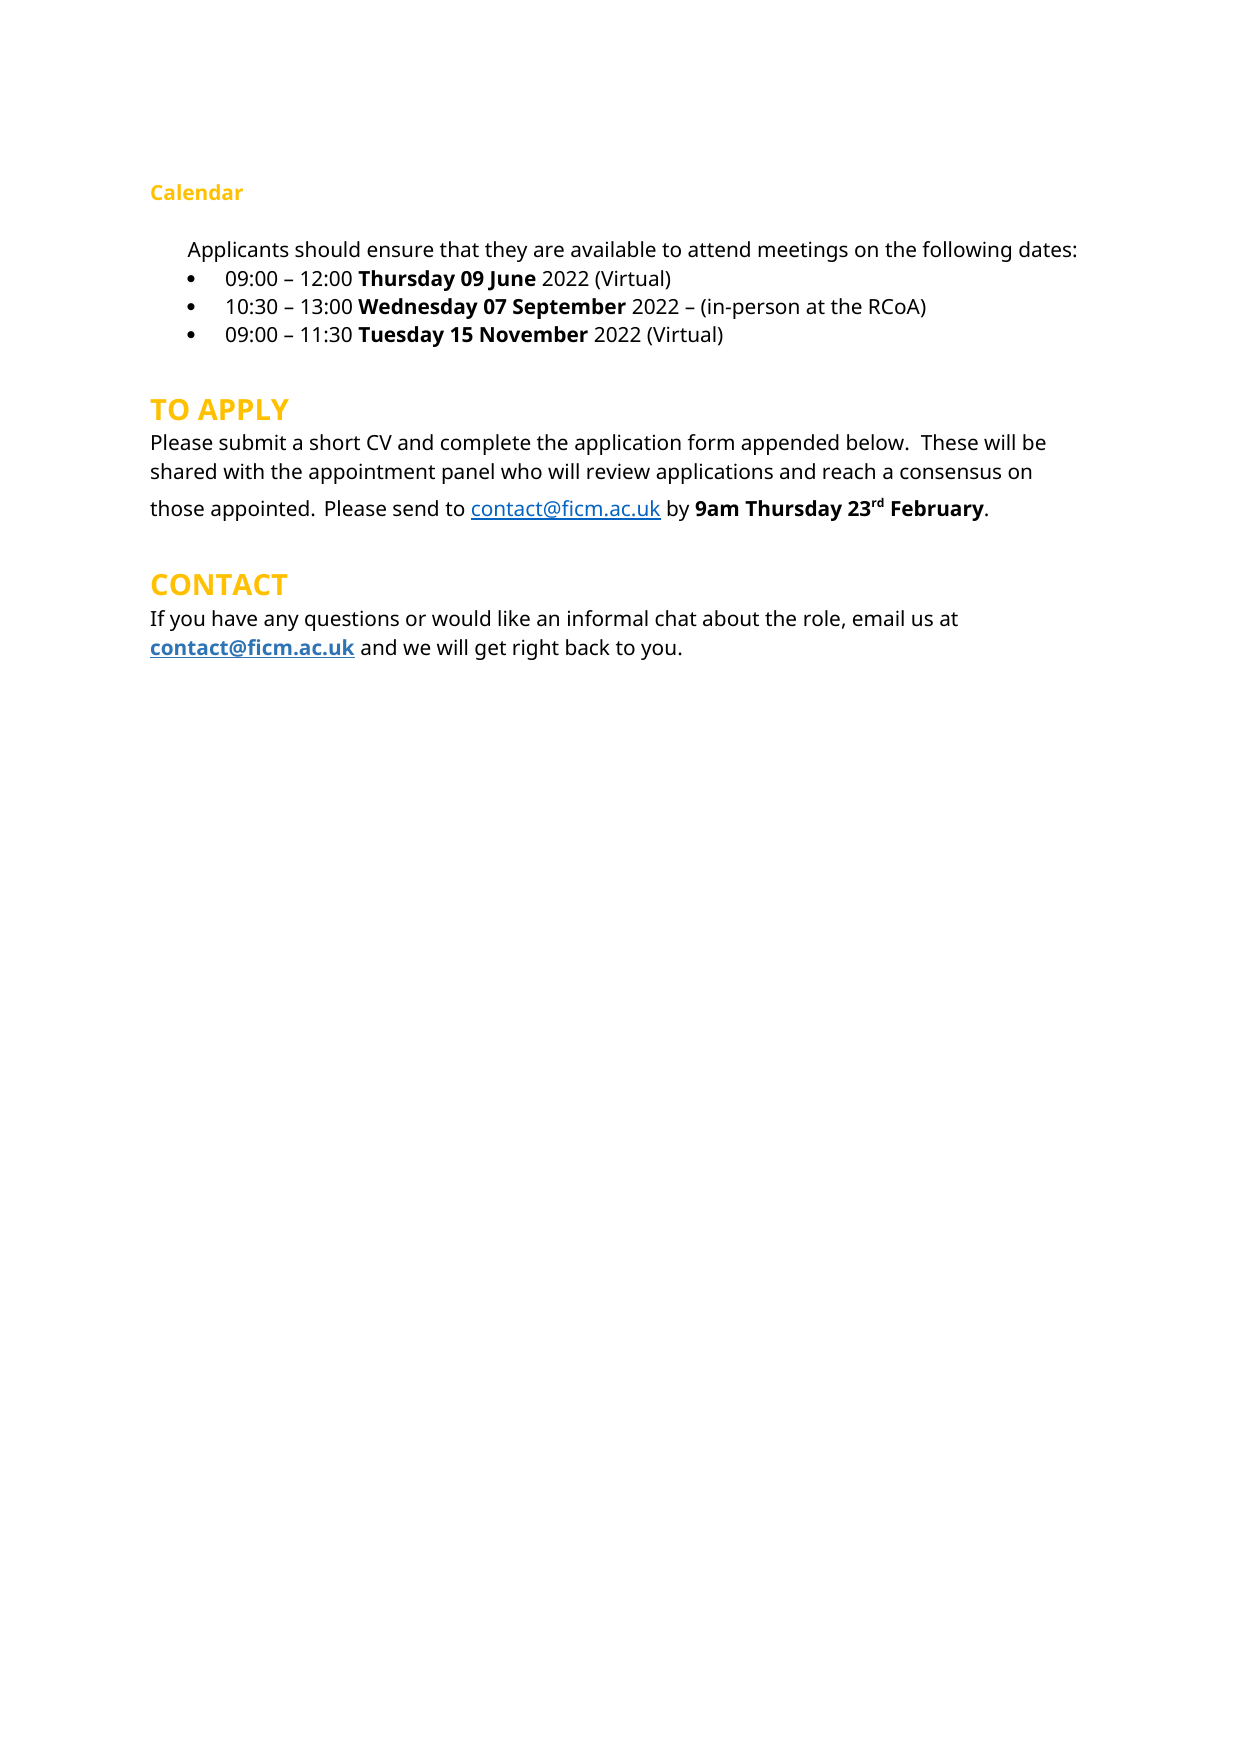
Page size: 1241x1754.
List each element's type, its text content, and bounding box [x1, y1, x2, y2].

text TO APPLY [150, 389, 1090, 428]
text Applicants should ensure that they are available to attend meetings on the following dates: [187, 235, 1090, 264]
text If you have any questions or would like an informal chat about the role, email us at contact@ficm.ac.uk and we will get right back to you. [150, 604, 1090, 661]
text CONTACT [150, 565, 1090, 604]
list 09:00 – 12:00 Thursday 09 June 2022 (Virtual) [187, 264, 1090, 292]
list 10:30 – 13:00 Wednesday 07 September 2022 – (in-person at the RCoA) [187, 292, 1090, 321]
list 09:00 – 11:30 Tuesday 15 November 2022 (Virtual) [187, 321, 1090, 349]
text Please submit a short CV and complete the application form appended below. These will be shared with the appointment panel who will review applications and reach a consensus on those appointed. Please send to contact@ficm.ac.uk by 9am Thursday 23rd February. [150, 428, 1090, 525]
text Calendar [150, 178, 1090, 207]
